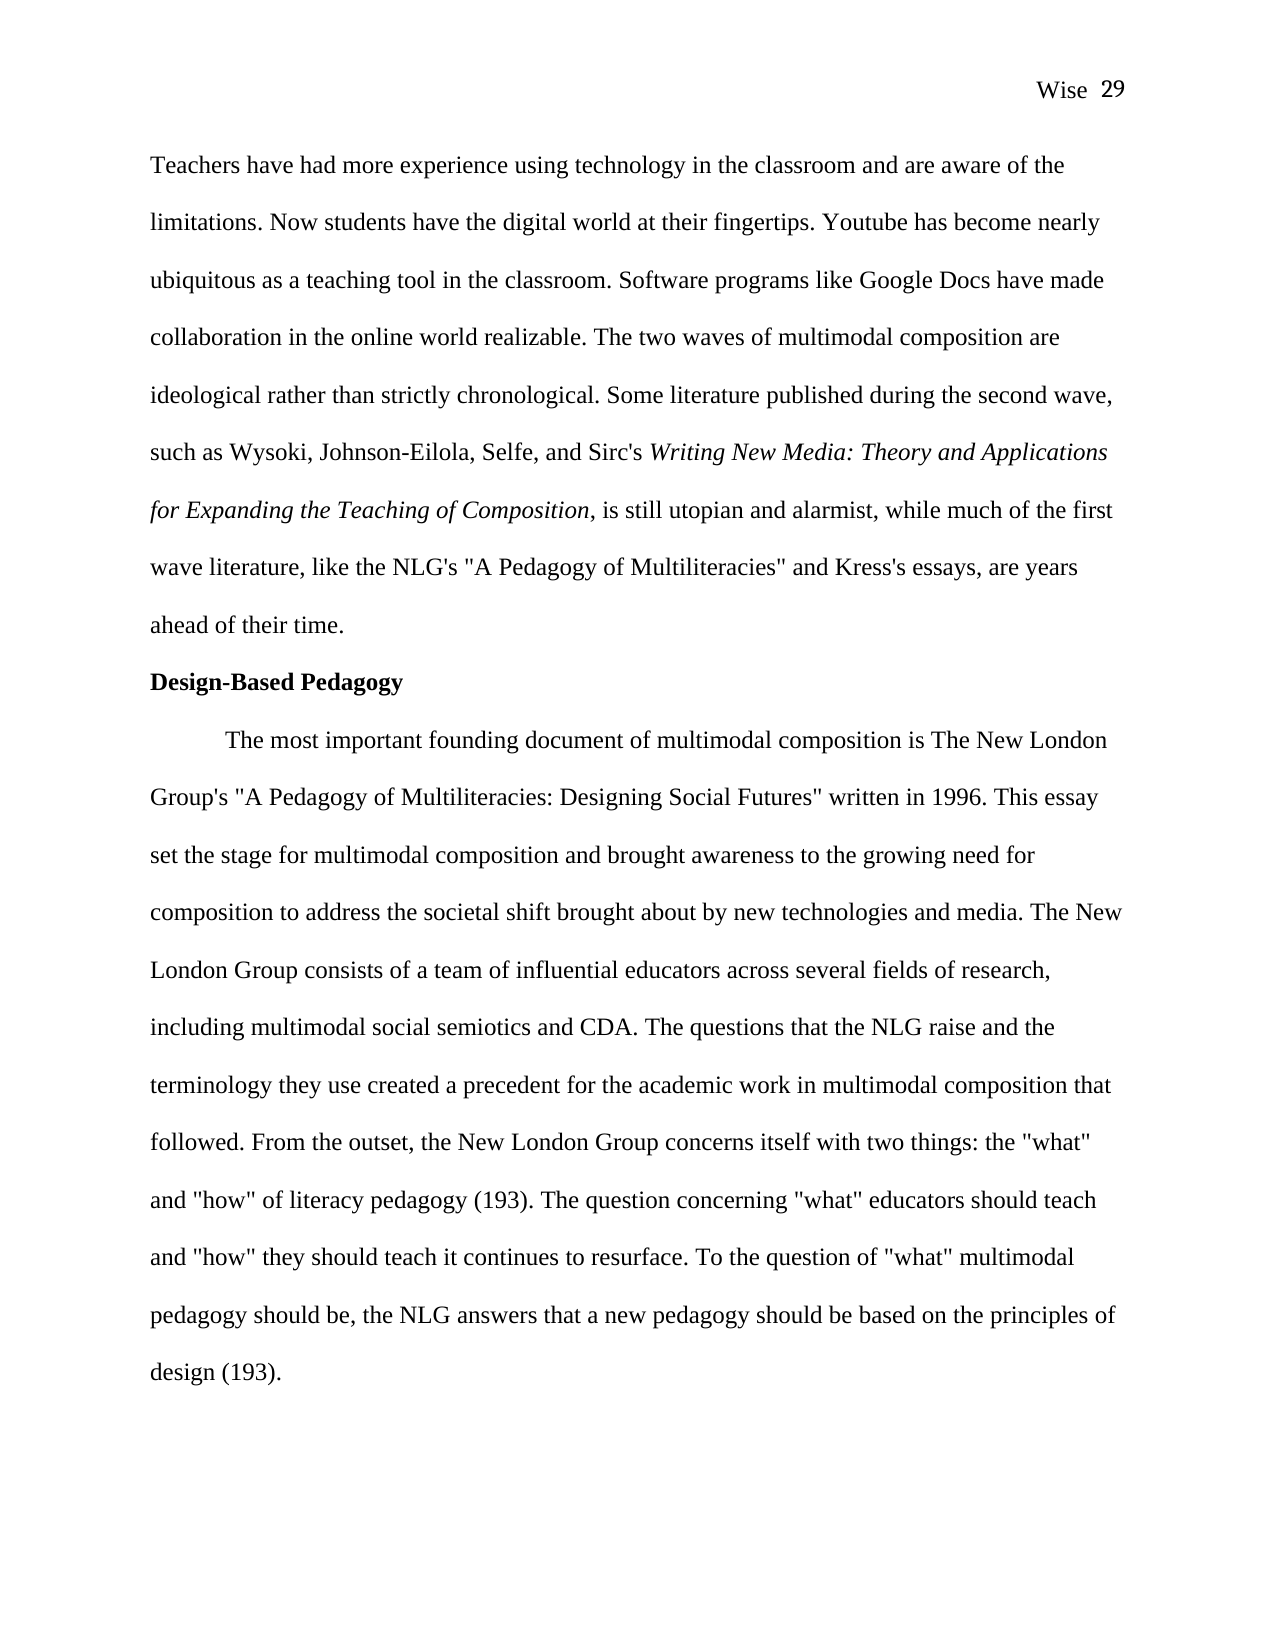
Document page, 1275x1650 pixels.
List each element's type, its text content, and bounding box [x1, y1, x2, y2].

text Design-Based Pedagogy [150, 667, 1125, 696]
text The most important founding document of multimodal composition is The New London Group's "A Pedagogy of Multiliteracies: Designing Social Futures" written in 1996. This essay set the stage for multimodal composition and brought awareness to the growing need for composition to address the societal shift brought about by new technologies and media. The New London Group consists of a team of influential educators across several fields of research, including multimodal social semiotics and CDA. The questions that the NLG raise and the terminology they use created a precedent for the academic work in multimodal composition that followed. From the outset, the New London Group concerns itself with two things: the "what" and "how" of literacy pedagogy (193). The question concerning "what" educators should teach and "how" they should teach it continues to resurface. To the question of "what" multimodal pedagogy should be, the NLG answers that a new pedagogy should be based on the principles of design (193). [150, 725, 1125, 1386]
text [150, 150, 1125, 639]
